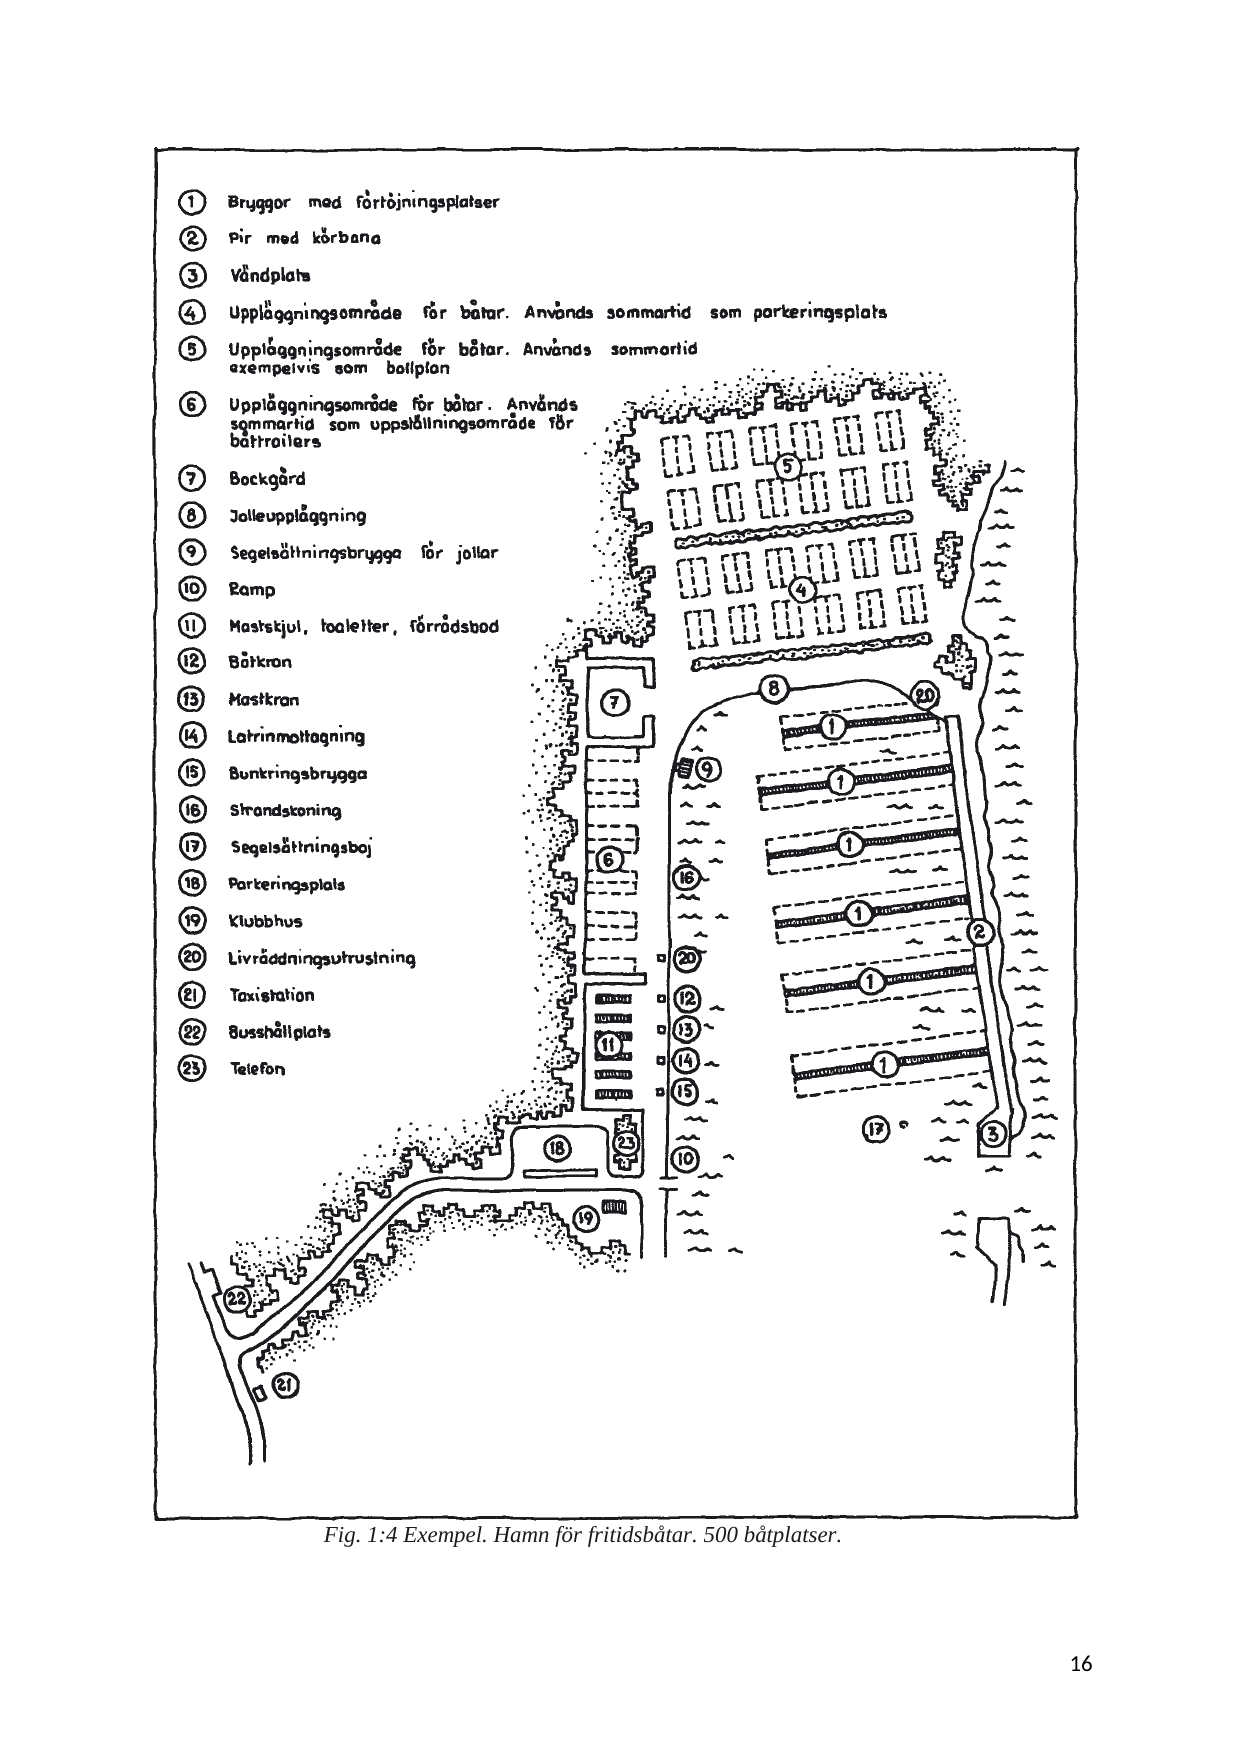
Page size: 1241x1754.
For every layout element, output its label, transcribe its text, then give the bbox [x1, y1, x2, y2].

text Fig. 1:4 Exempel. Hamn för fritidsbåtar. 500 båtplatser. [324, 1521, 1032, 1547]
picture [152, 147, 1080, 1521]
